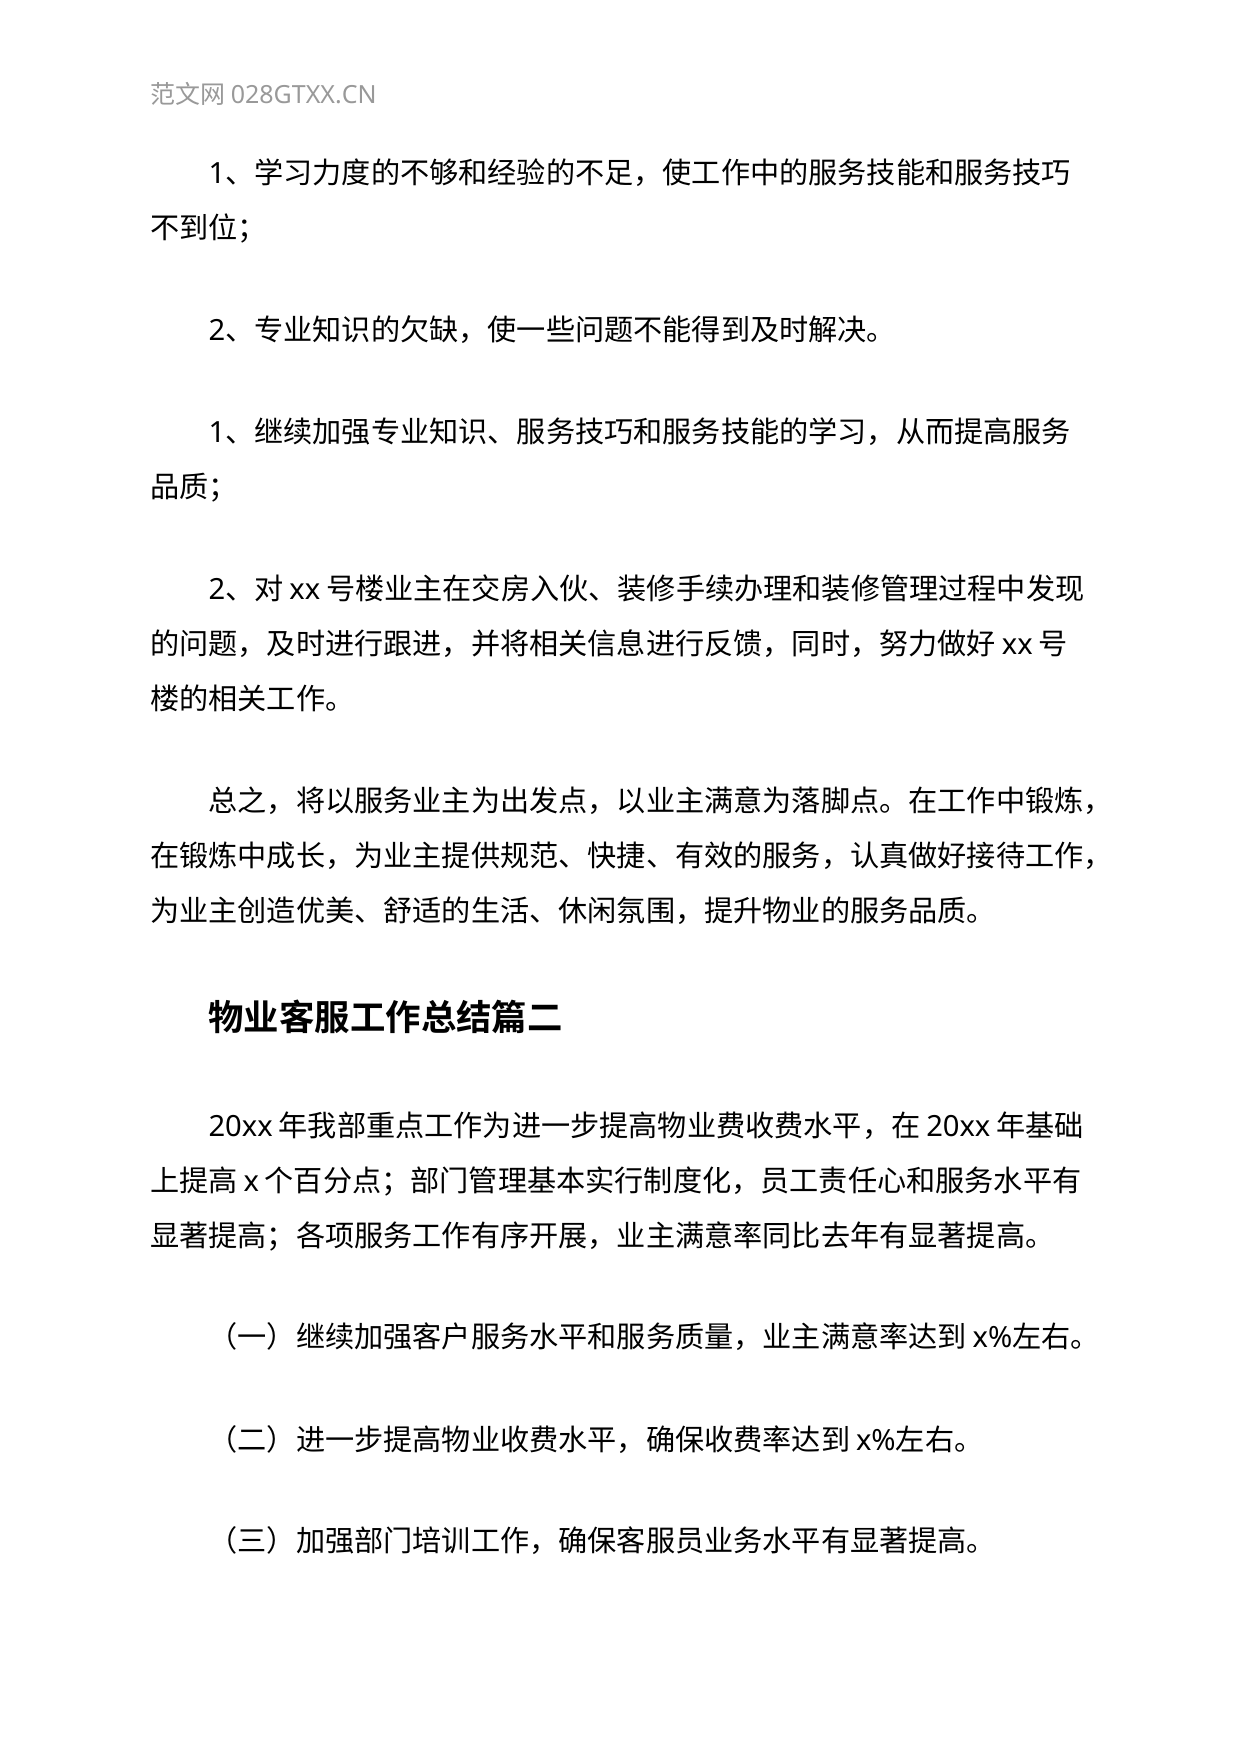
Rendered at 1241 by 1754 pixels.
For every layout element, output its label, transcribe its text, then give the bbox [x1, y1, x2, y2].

text 20xx年我部重点工作为进一步提高物业费收费水平，在20xx年基础上提高x个百分点；部门管理基本实行制度化，员工责任心和服务水平有显著提高；各项服务工作有序开展，业主满意率同比去年有显著提高。 [150, 1102, 1090, 1254]
text 1、继续加强专业知识、服务技巧和服务技能的学习，从而提高服务品质； [150, 409, 1090, 506]
text 物业客服工作总结篇二 [150, 989, 1090, 1040]
text （二）进一步提高物业收费水平，确保收费率达到x%左右。 [150, 1416, 1090, 1458]
text 1、学习力度的不够和经验的不足，使工作中的服务技能和服务技巧不到位； [150, 150, 1090, 247]
text （三）加强部门培训工作，确保客服员业务水平有显著提高。 [150, 1518, 1090, 1560]
text 总之，将以服务业主为出发点，以业主满意为落脚点。在工作中锻炼，在锻炼中成长，为业主提供规范、快捷、有效的服务，认真做好接待工作，为业主创造优美、舒适的生活、休闲氛围，提升物业的服务品质。 [150, 777, 1090, 929]
text 2、对xx号楼业主在交房入伙、装修手续办理和装修管理过程中发现的问题，及时进行跟进，并将相关信息进行反馈，同时，努力做好xx号楼的相关工作。 [150, 566, 1090, 718]
text 2、专业知识的欠缺，使一些问题不能得到及时解决。 [150, 307, 1090, 349]
text （一）继续加强客户服务水平和服务质量，业主满意率达到x%左右。 [150, 1314, 1090, 1356]
